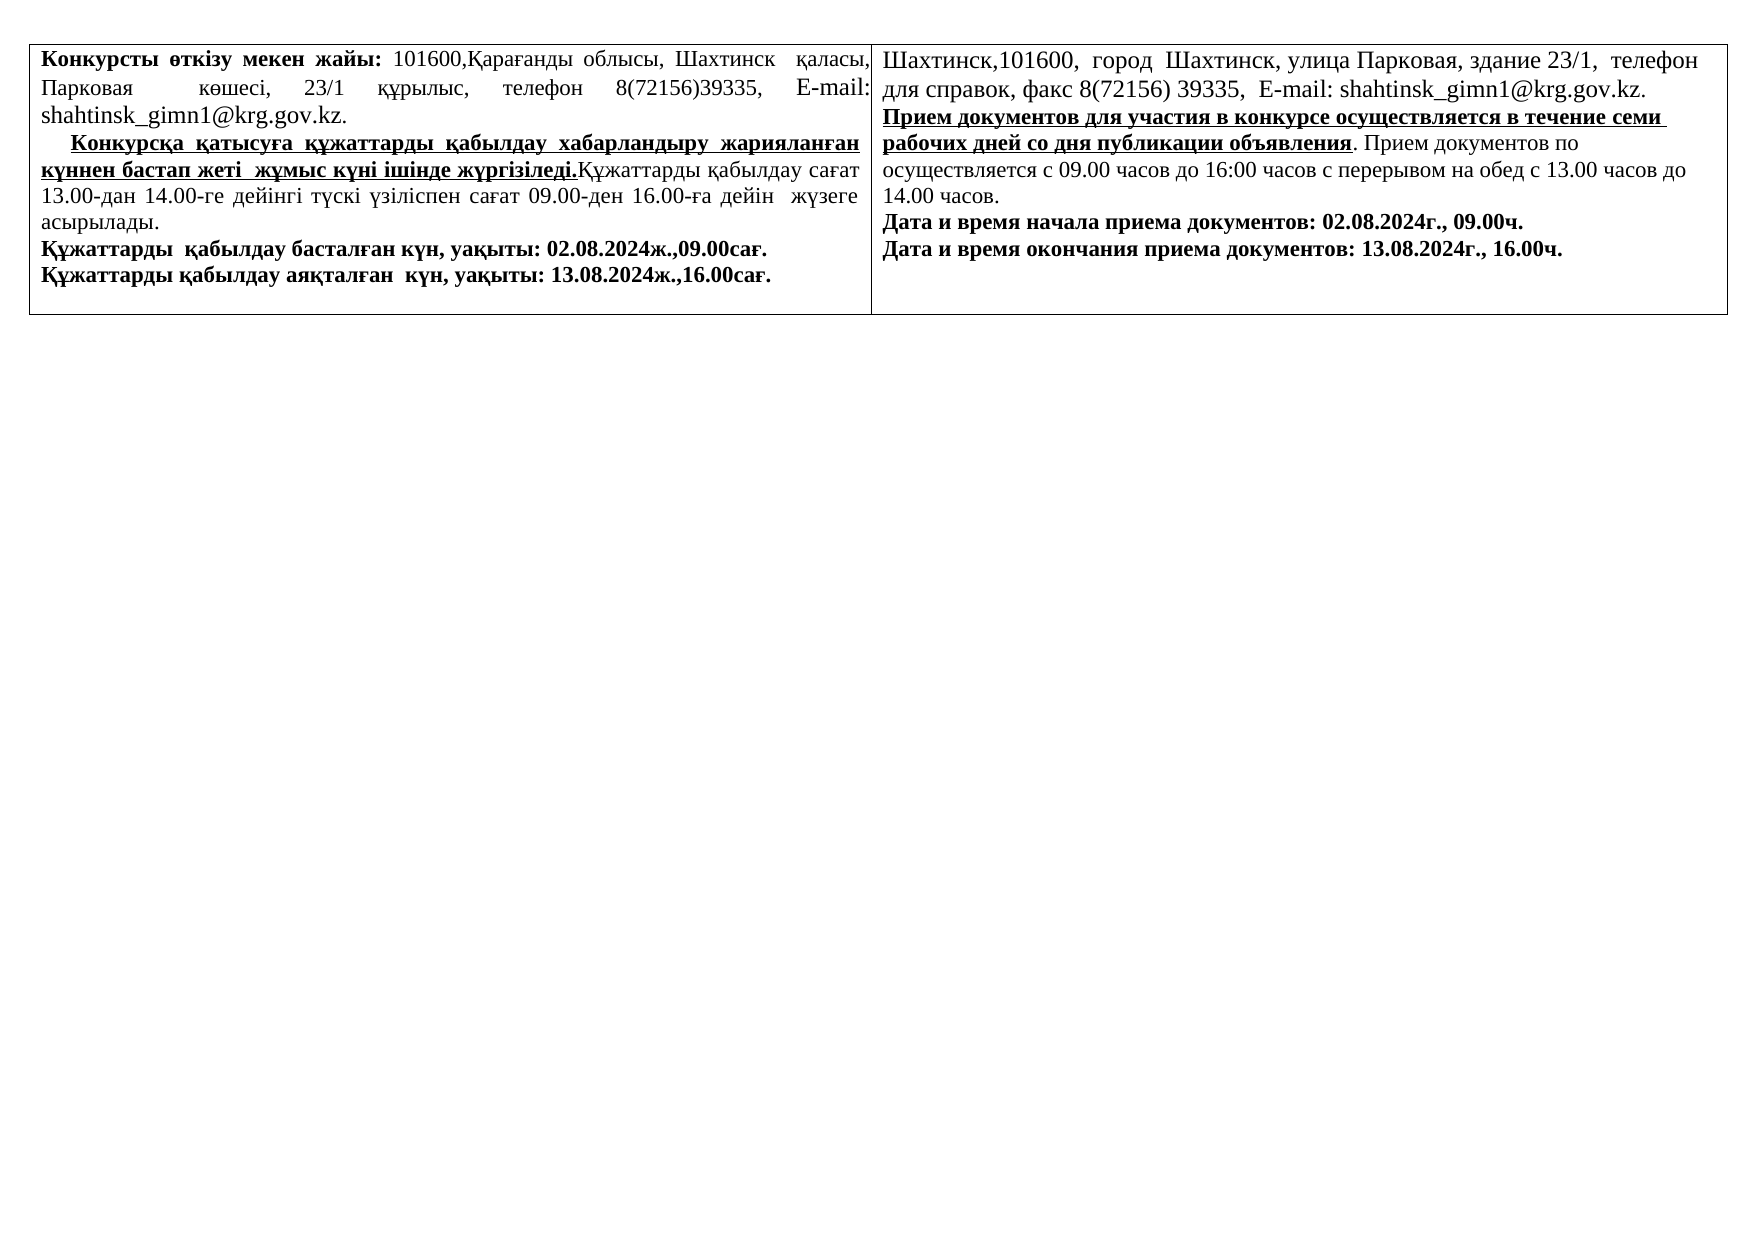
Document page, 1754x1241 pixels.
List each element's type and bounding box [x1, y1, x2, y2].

table_header [872, 45, 1727, 314]
table_header [30, 45, 871, 314]
